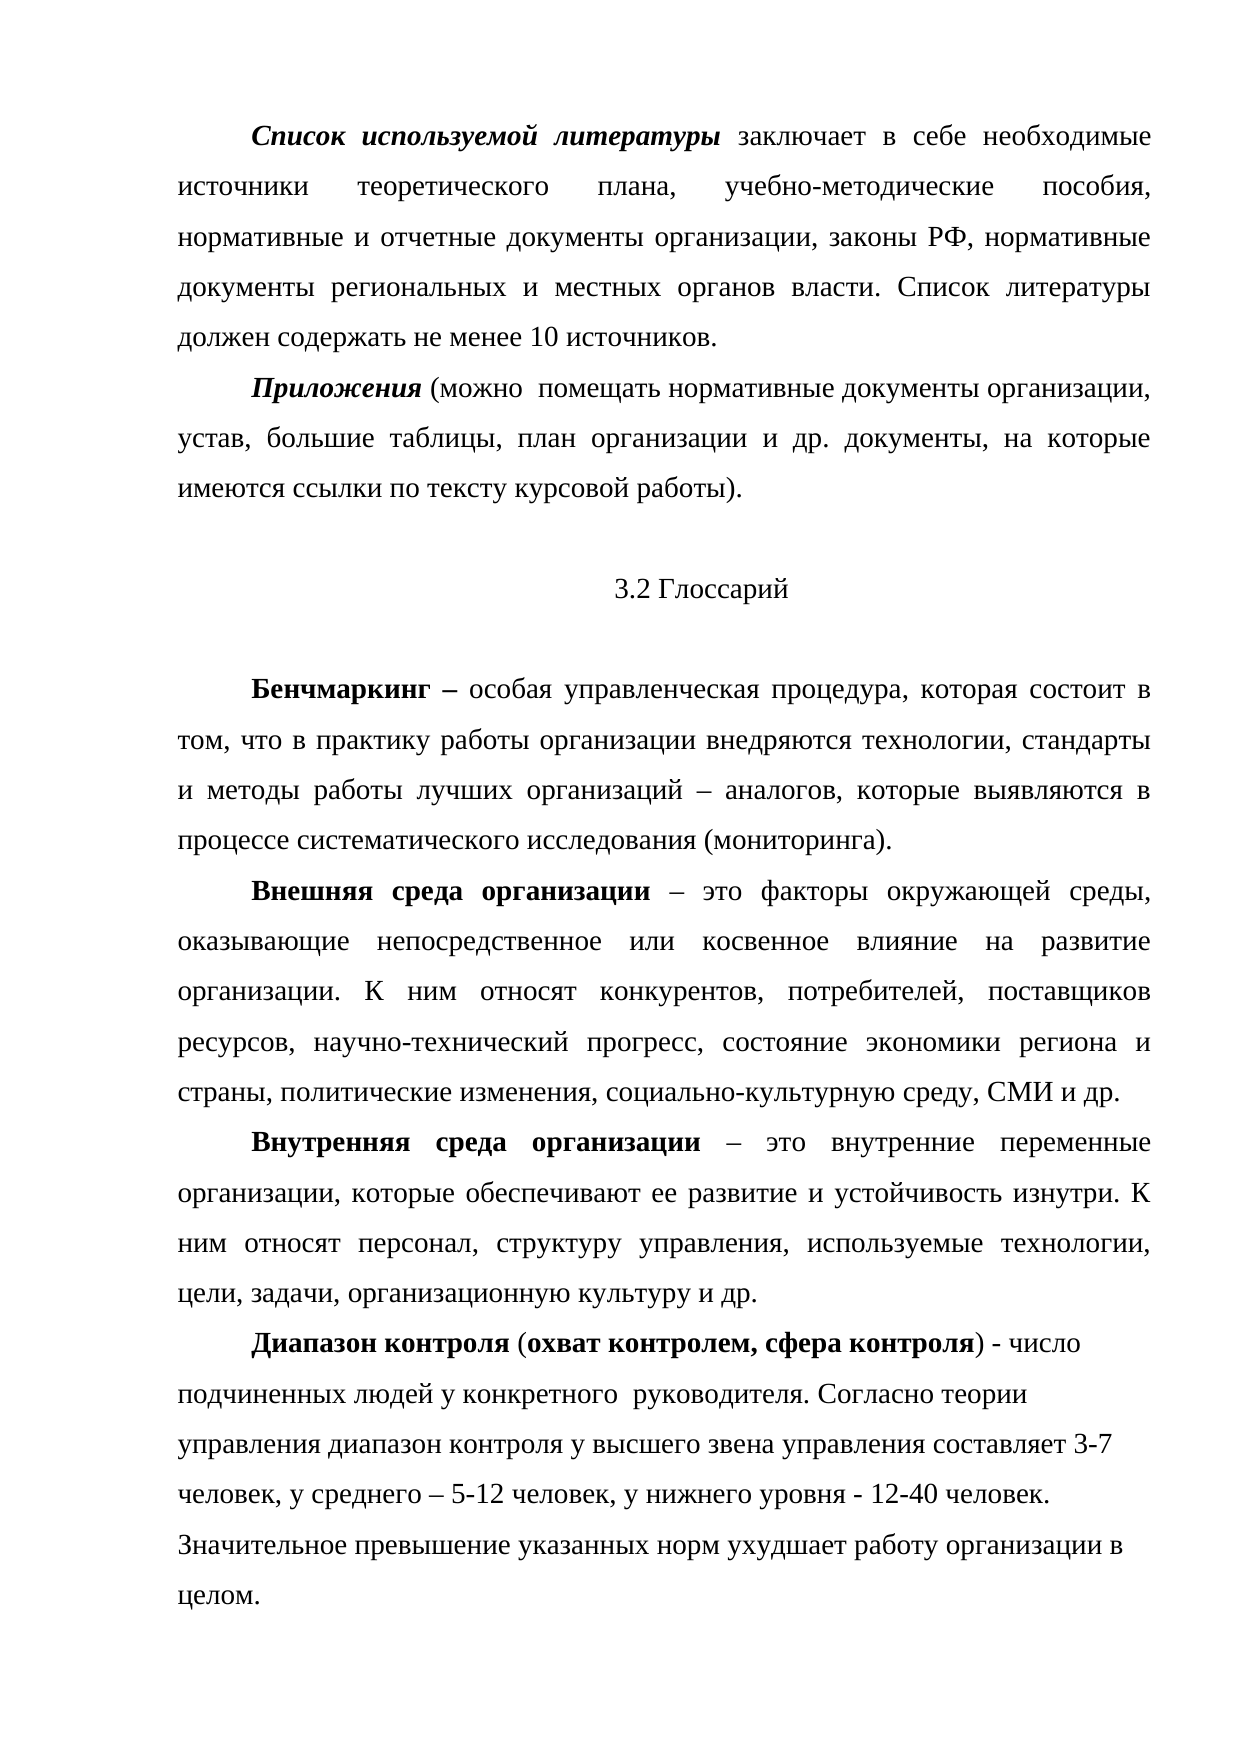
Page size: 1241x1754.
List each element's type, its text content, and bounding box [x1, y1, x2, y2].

text Список используемой литературы заключает в себе необходимые источники теоретического плана, учебно-методические пособия, нормативные и отчетные документы организации, законы РФ, нормативные документы региональных и местных органов власти. Список литературы должен содержать не менее 10 источников. [177, 118, 1152, 353]
text Внешняя среда организации – это факторы окружающей среды, оказывающие непосредственное или косвенное влияние на развитие организации. К ним относят конкурентов, потребителей, поставщиков ресурсов, научно-технический прогресс, состояние экономики региона и страны, политические изменения, социально-культурную среду, СМИ и др. [177, 873, 1152, 1108]
text Диапазон контроля (охват контролем, сфера контроля) - число подчиненных людей у конкретного руководителя. Согласно теории управления диапазон контроля у высшего звена управления составляет 3-7 человек, у среднего – 5-12 человек, у нижнего уровня - 12-40 человек. Значительное превышение указанных норм ухудшает работу организации в целом. [177, 1326, 1152, 1611]
text Приложения (можно помещать нормативные документы организации, устав, большие таблицы, план организации и др. документы, на которые имеются ссылки по тексту курсовой работы). [177, 370, 1152, 504]
text 3.2 Глоссарий [177, 571, 1152, 604]
text Бенчмаркинг – особая управленческая процедура, которая состоит в том, что в практику работы организации внедряются технологии, стандарты и методы работы лучших организаций – аналогов, которые выявляются в процессе систематического исследования (мониторинга). [177, 672, 1152, 856]
text Внутренняя среда организации – это внутренние переменные организации, которые обеспечивают ее развитие и устойчивость изнутри. К ним относят персонал, структуру управления, используемые технологии, цели, задачи, организационную культуру и др. [177, 1124, 1152, 1309]
